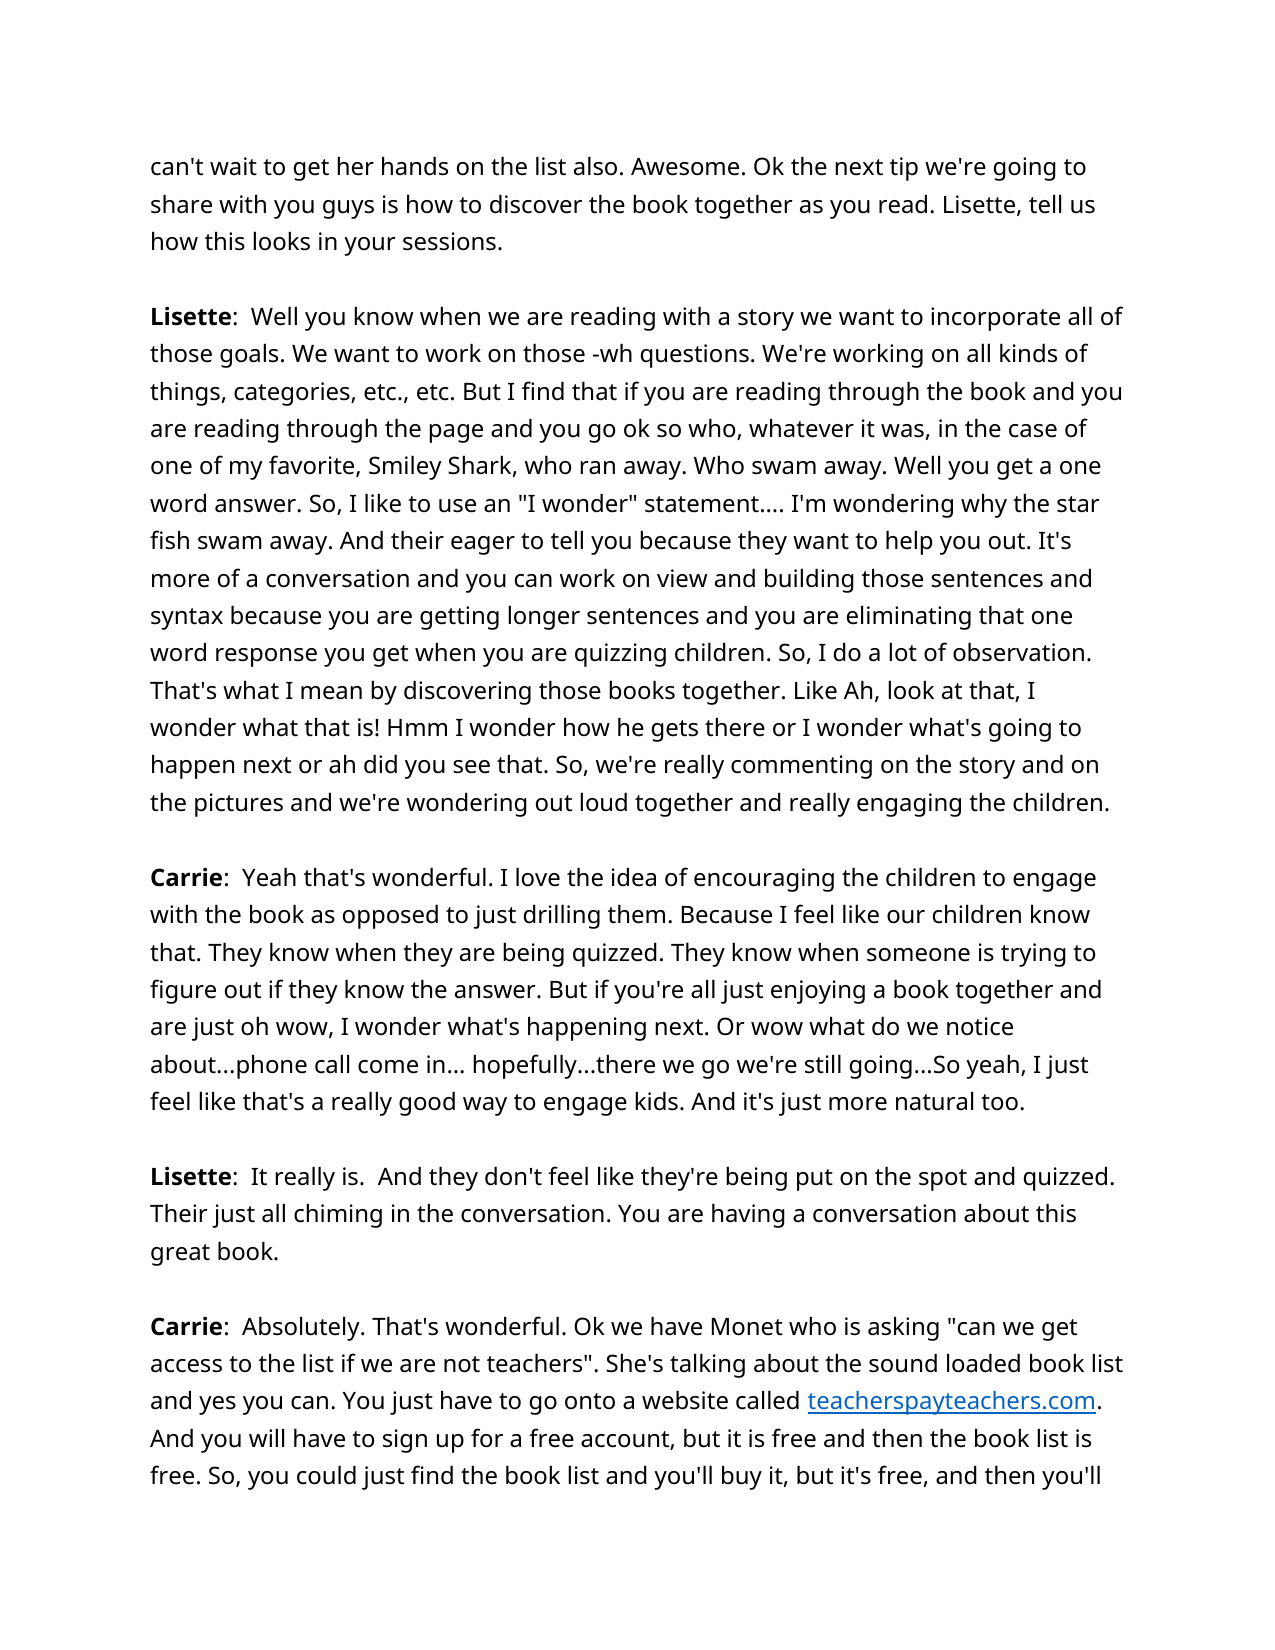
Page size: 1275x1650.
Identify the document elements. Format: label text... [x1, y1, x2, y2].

text Lisette: It really is. And they don't feel like they're being put on the spot and quizzed. Their just all chiming in the conversation. You are having a conversation about this great book. [150, 1160, 1125, 1267]
text Carrie: Yeah that's wonderful. I love the idea of encouraging the children to engage with the book as opposed to just drilling them. Because I feel like our children know that. They know when they are being quizzed. They know when someone is trying to figure out if they know the answer. But if you're all just enjoying a book together and are just oh wow, I wonder what's happening next. Or wow what do we notice about...phone call come in... hopefully...there we go we're still going...So yeah, I just feel like that's a really good way to engage kids. And it's just more natural too. [150, 861, 1125, 1117]
text Lisette: Well you know when we are reading with a story we want to incorporate all of those goals. We want to work on those -wh questions. We're working on all kinds of things, categories, etc., etc. But I find that if you are reading through the book and you are reading through the page and you go ok so who, whatever it was, in the case of one of my favorite, Smiley Shark, who ran away. Who swam away. Well you get a one word answer. So, I like to use an "I wonder" statement.... I'm wondering why the star fish swam away. And their eager to tell you because they want to help you out. It's more of a conversation and you can work on view and building those sentences and syntax because you are getting longer sentences and you are eliminating that one word response you get when you are quizzing children. So, I do a lot of observation. That's what I mean by discovering those books together. Like Ah, look at that, I wonder what that is! Hmm I wonder how he gets there or I wonder what's going to happen next or ah did you see that. So, we're really commenting on the story and on the pictures and we're wondering out loud together and really engaging the children. [150, 299, 1125, 818]
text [150, 1309, 1125, 1491]
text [150, 150, 1125, 257]
